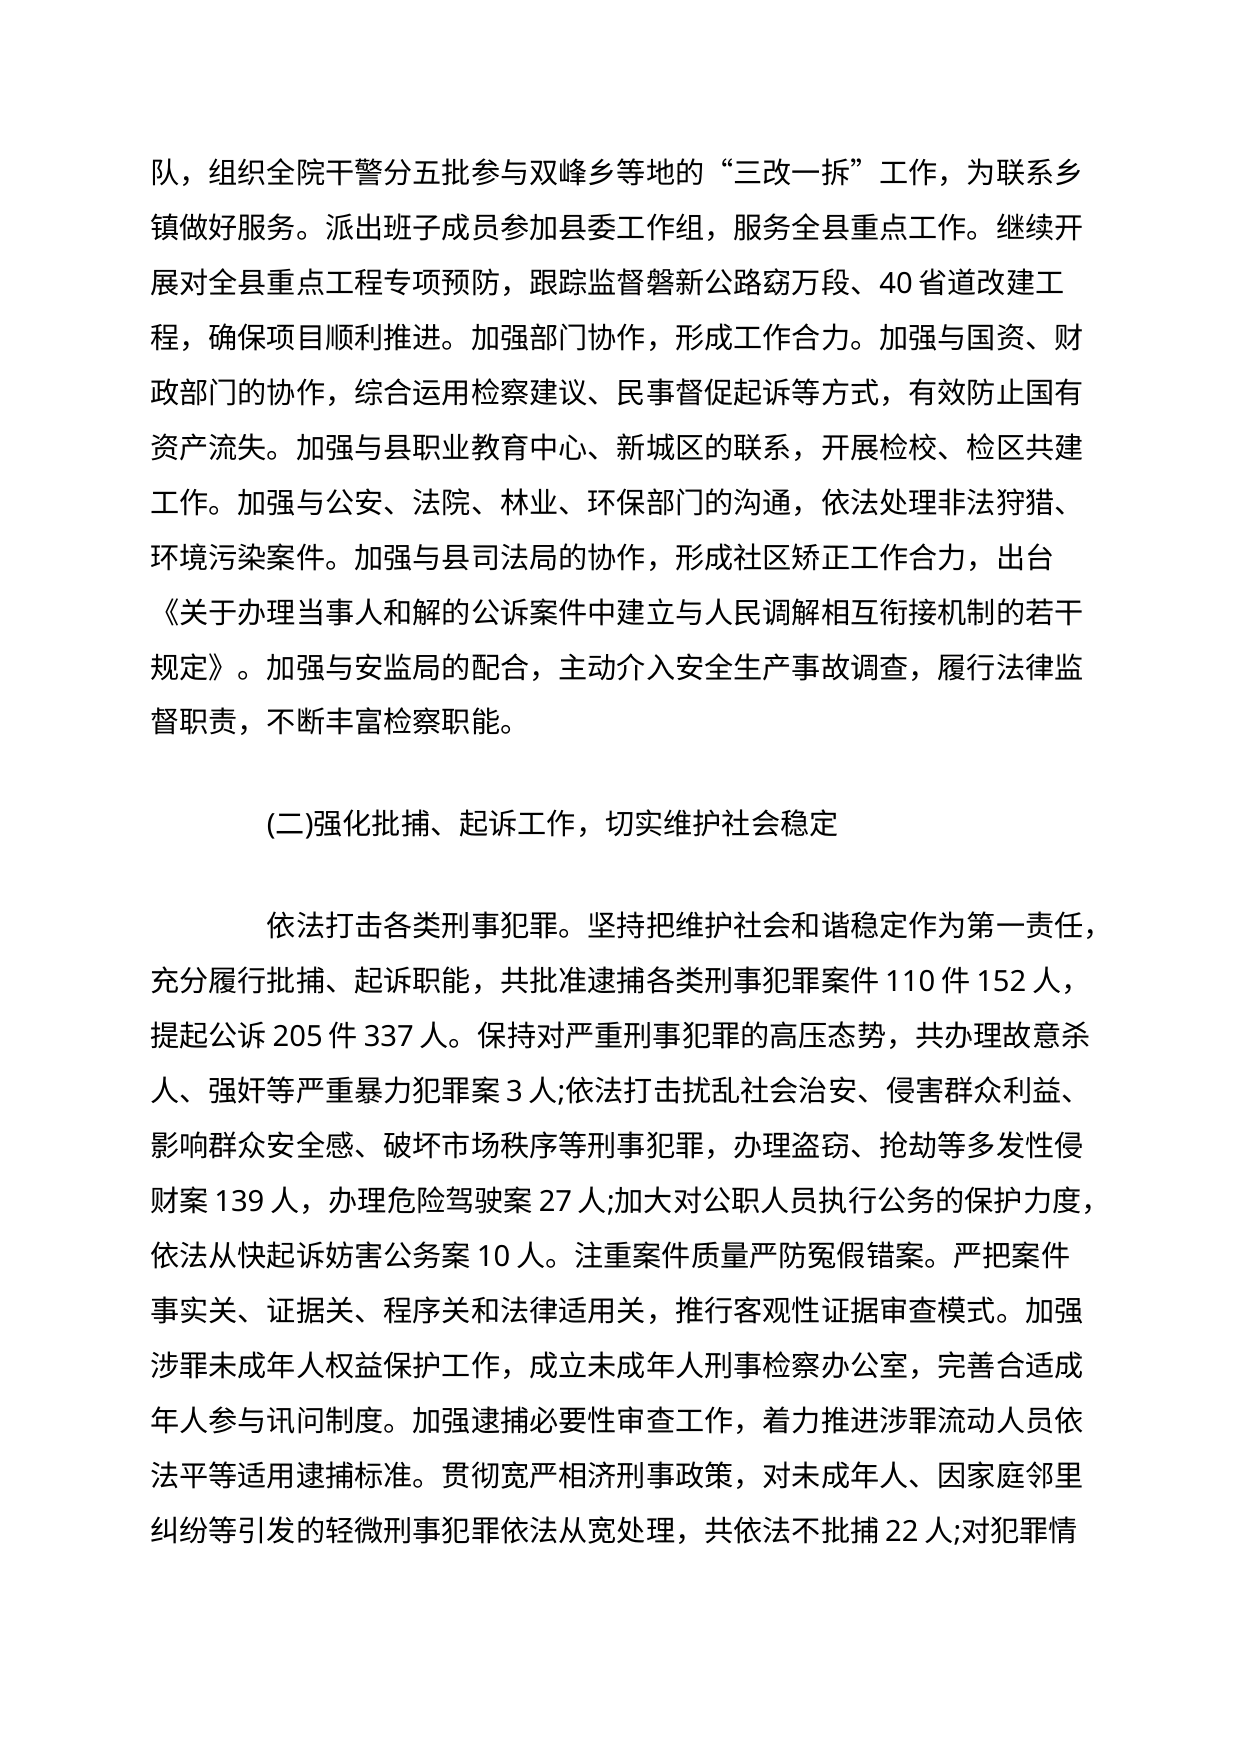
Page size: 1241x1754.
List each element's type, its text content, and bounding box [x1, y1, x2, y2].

text (二)强化批捕、起诉工作，切实维护社会稳定 [150, 801, 1090, 843]
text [150, 903, 1090, 1549]
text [150, 150, 1090, 741]
